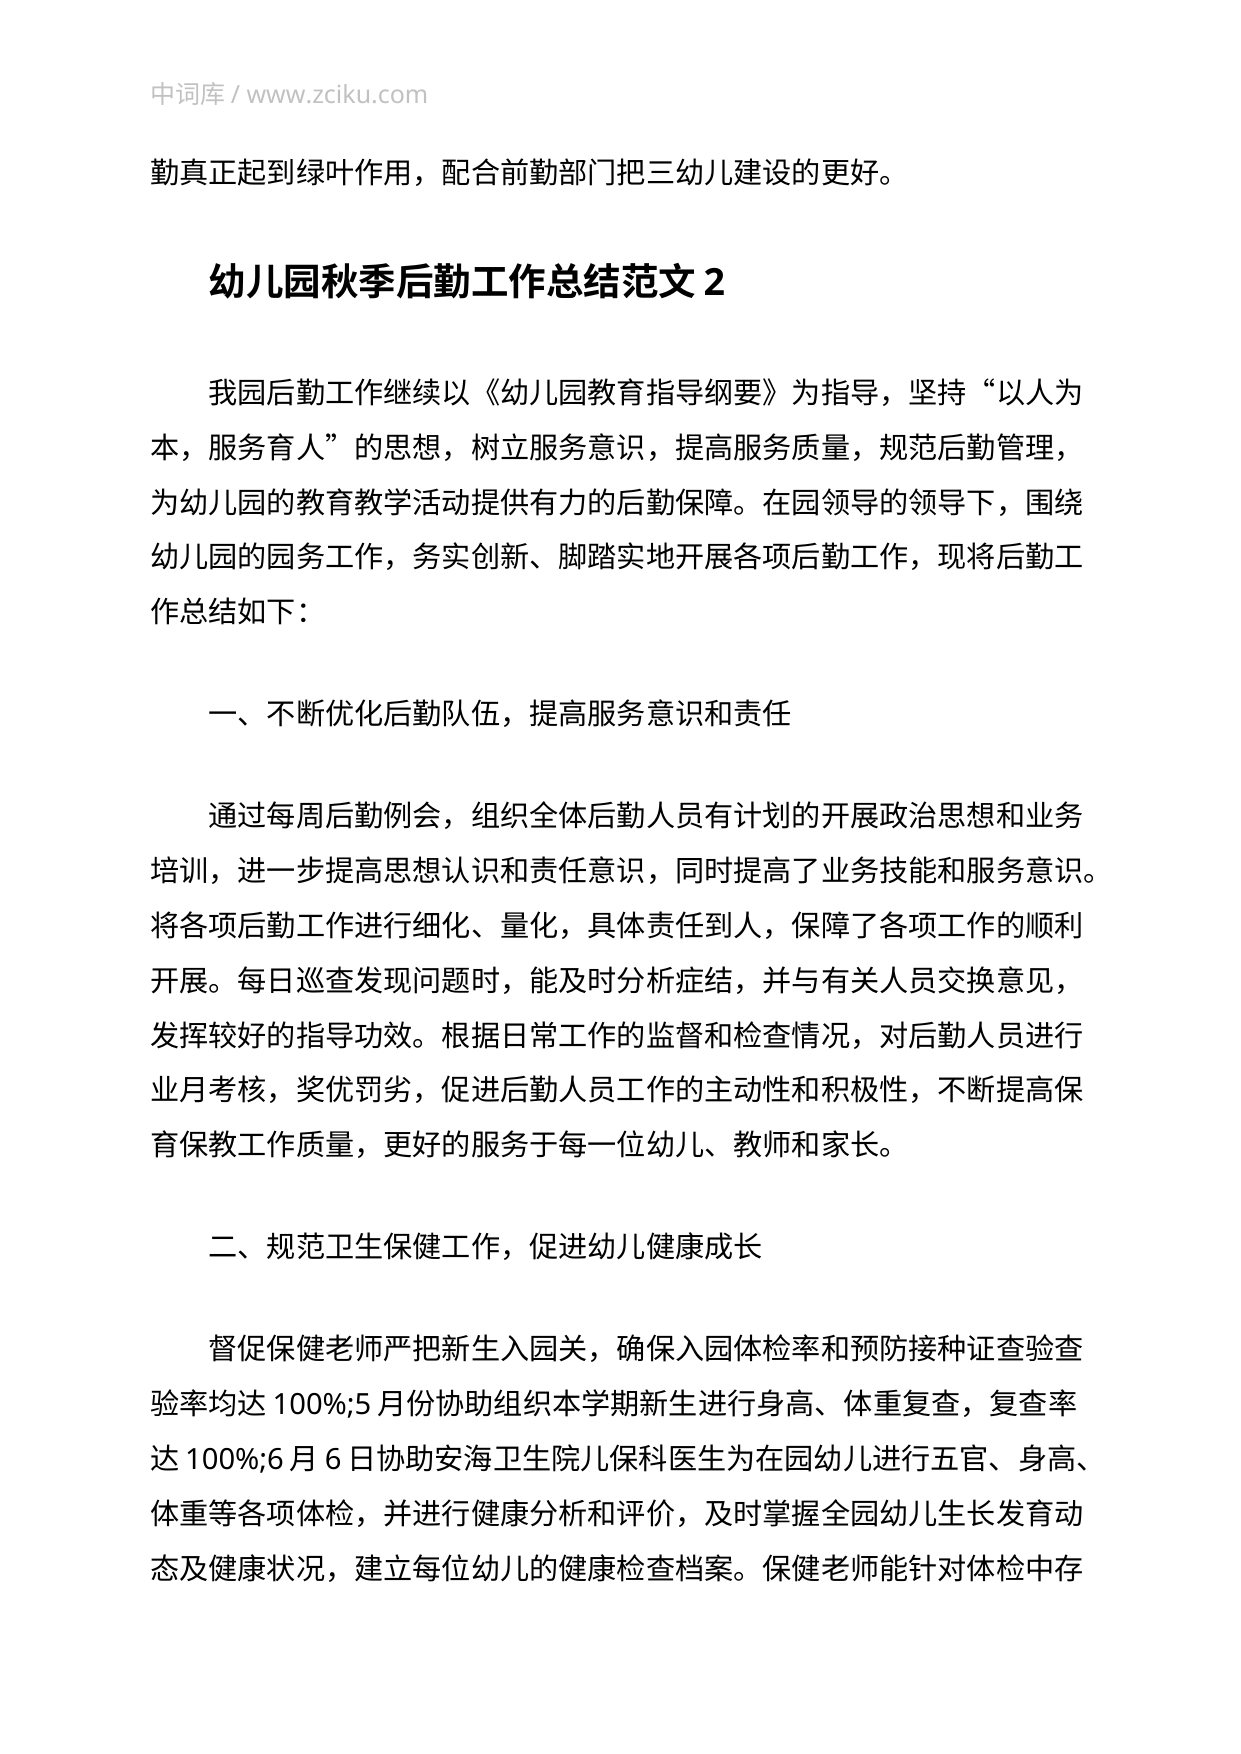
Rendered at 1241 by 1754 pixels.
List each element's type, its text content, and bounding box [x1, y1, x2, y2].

text 二、规范卫生保健工作，促进幼儿健康成长 [150, 1224, 1090, 1266]
text 通过每周后勤例会，组织全体后勤人员有计划的开展政治思想和业务培训，进一步提高思想认识和责任意识，同时提高了业务技能和服务意识。将各项后勤工作进行细化、量化，具体责任到人，保障了各项工作的顺利开展。每日巡查发现问题时，能及时分析症结，并与有关人员交换意见，发挥较好的指导功效。根据日常工作的监督和检查情况，对后勤人员进行业月考核，奖优罚劣，促进后勤人员工作的主动性和积极性，不断提高保育保教工作质量，更好的服务于每一位幼儿、教师和家长。 [150, 792, 1090, 1164]
text 一、不断优化后勤队伍，提高服务意识和责任 [150, 691, 1090, 733]
text 幼儿园秋季后勤工作总结范文2 [150, 252, 1090, 306]
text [150, 1325, 1090, 1587]
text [150, 150, 1090, 192]
text 我园后勤工作继续以《幼儿园教育指导纲要》为指导，坚持“以人为本，服务育人”的思想，树立服务意识，提高服务质量，规范后勤管理，为幼儿园的教育教学活动提供有力的后勤保障。在园领导的领导下，围绕幼儿园的园务工作，务实创新、脚踏实地开展各项后勤工作，现将后勤工作总结如下： [150, 369, 1090, 631]
